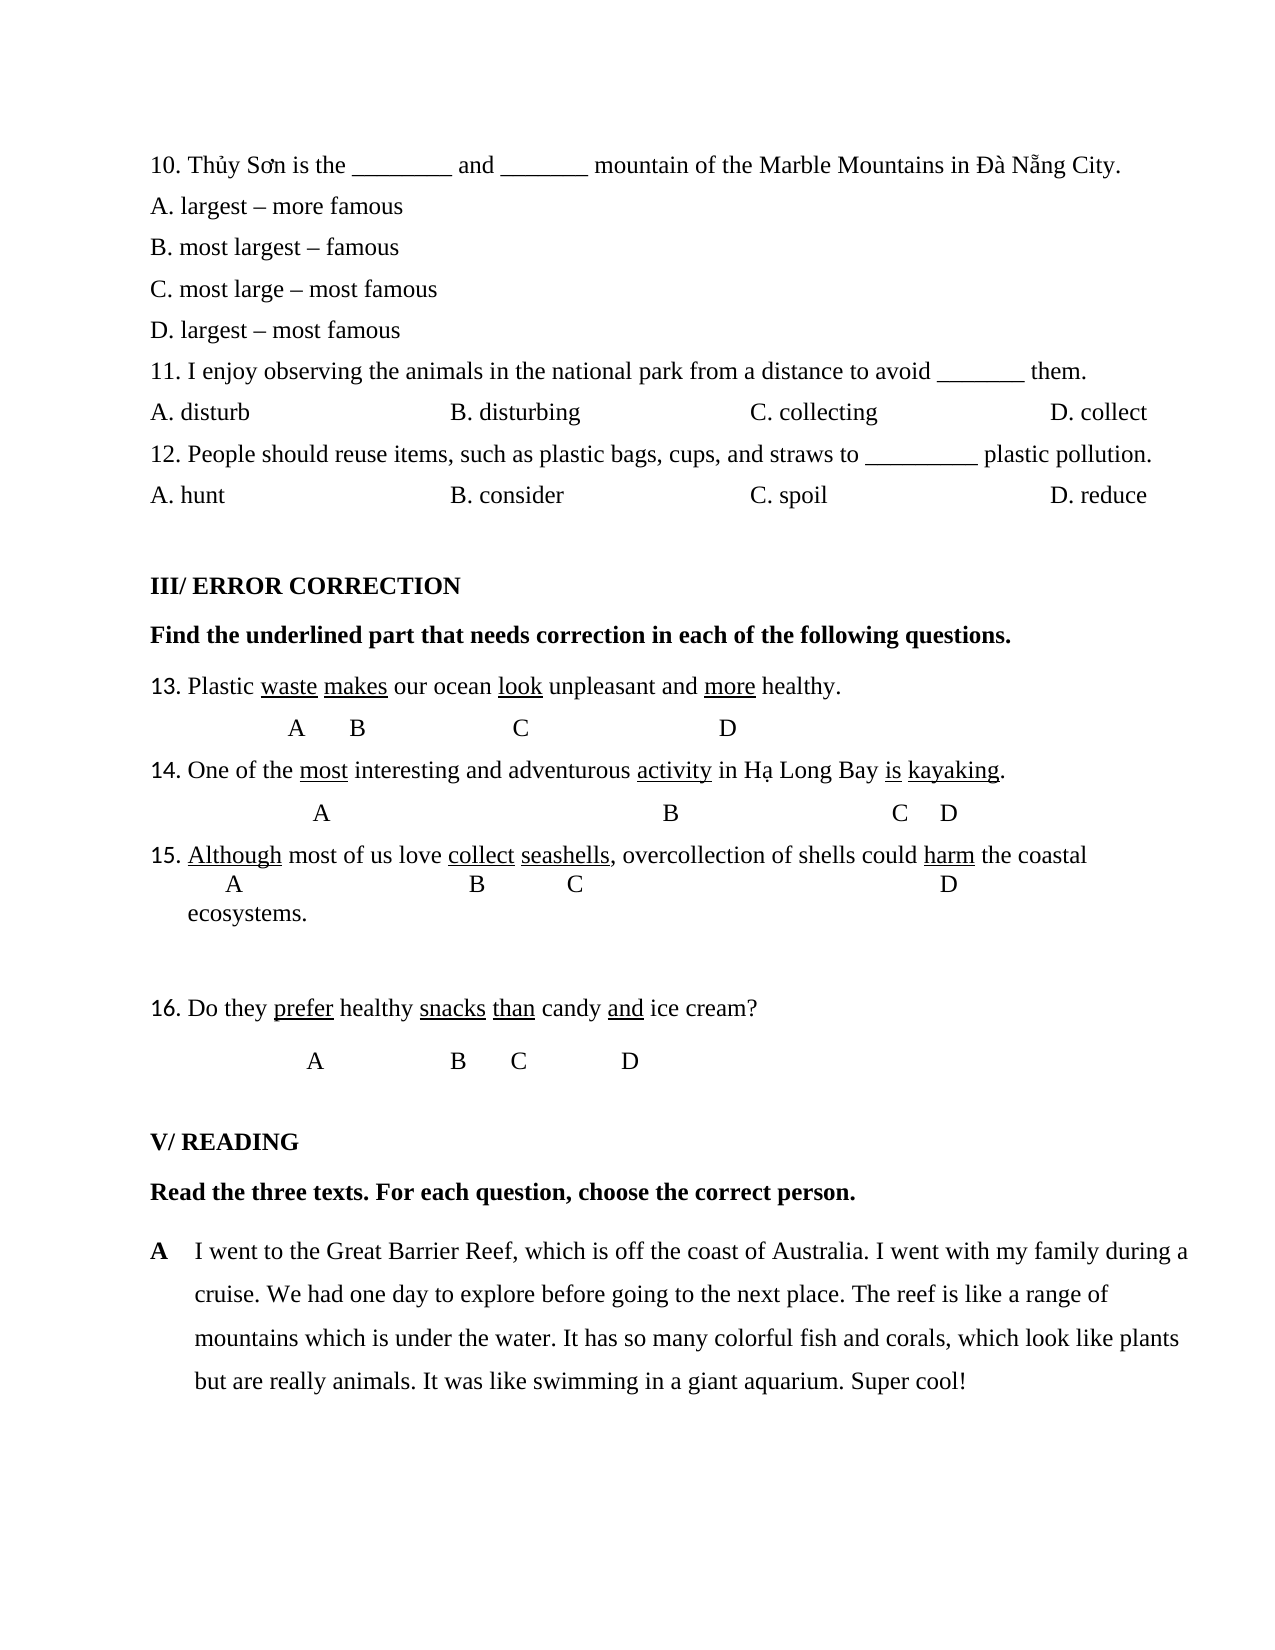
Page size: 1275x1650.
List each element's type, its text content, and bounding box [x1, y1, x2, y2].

text C. most large – most famous [150, 274, 1200, 302]
text B. most largest – famous [150, 232, 1200, 261]
text A B C D [187, 798, 1200, 826]
text A B C D [187, 713, 1200, 742]
text A I went to the Great Barrier Reef, which is off the coast of Australia. I went with my family during a cruise. We had one day to explore before going to the next place. The reef is like a range of mountains which is under the water. It has so many colorful fish and corals, which look like plants but are really animals. It was like swimming in a giant aquarium. Super cool! [150, 1236, 1200, 1394]
text A B C D [187, 1046, 1200, 1075]
list A B C D [187, 869, 1200, 898]
text Read the three texts. For each question, choose the correct person. [150, 1177, 1200, 1205]
list Thủy Sơn is the ________ and _______ mountain of the Marble Mountains in Đà Nẵng City. [150, 150, 1200, 179]
list One of the most interesting and adventurous activity in Hạ Long Bay is kayaking. [150, 754, 1200, 785]
text A. hunt B. consider C. spoil D. reduce [150, 480, 1200, 509]
text III/ ERROR CORRECTION [150, 571, 1200, 600]
list ecosystems. [187, 898, 1200, 927]
text D. largest – most famous [150, 315, 1200, 344]
list People should reuse items, such as plastic bags, cups, and straws to _________ plastic pollution. [150, 439, 1200, 467]
list Although most of us love collect seashells, overcollection of shells could harm the coastal [150, 839, 1200, 869]
text A. largest – more famous [150, 191, 1200, 220]
text A. disturb B. disturbing C. collecting D. collect [150, 397, 1200, 426]
text Find the underlined part that needs correction in each of the following questions. [150, 621, 1200, 649]
list Plastic waste makes our ocean look unpleasant and more healthy. [150, 670, 1200, 701]
list I enjoy observing the animals in the national park from a distance to avoid _______ them. [150, 356, 1200, 385]
list Do they prefer healthy snacks than candy and ice cream? [150, 992, 1200, 1023]
text V/ READING [150, 1127, 1200, 1156]
